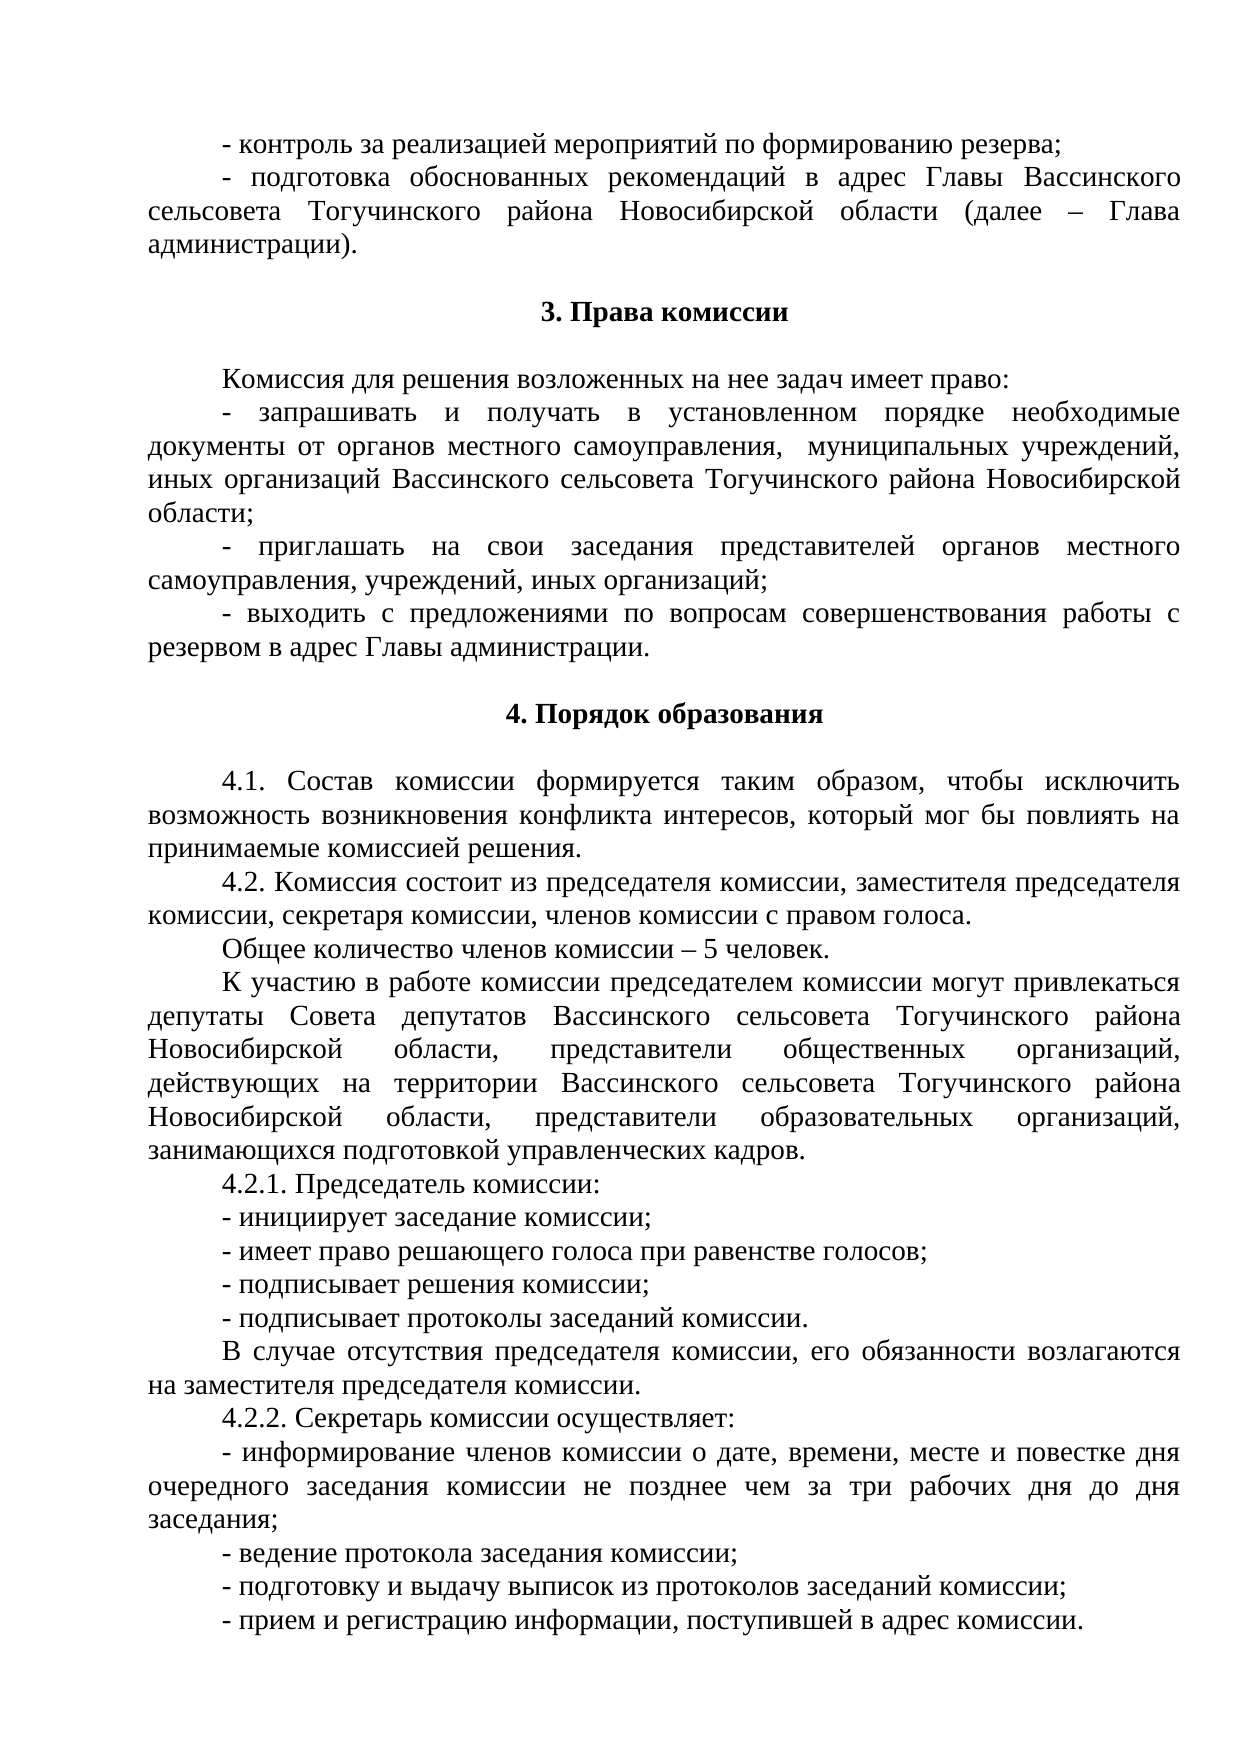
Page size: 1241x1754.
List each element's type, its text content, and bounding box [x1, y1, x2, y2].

text 4. Порядок образования [148, 696, 1181, 730]
text 4.1. Состав комиссии формируется таким образом, чтобы исключить возможность возникновения конфликта интересов, который мог бы повлиять на принимаемые комиссией решения. [148, 763, 1181, 864]
text - прием и регистрацию информации, поступившей в адрес комиссии. [148, 1602, 1181, 1635]
text 3. Права комиссии [148, 294, 1181, 327]
text - инициирует заседание комиссии; [148, 1199, 1181, 1233]
text 4.2. Комиссия состоит из председателя комиссии, заместителя председателя комиссии, секретаря комиссии, членов комиссии с правом голоса. [148, 864, 1181, 931]
text Комиссия для решения возложенных на нее задач имеет право: [148, 361, 1181, 394]
text К участию в работе комиссии председателем комиссии могут привлекаться депутаты Совета депутатов Вассинского сельсовета Тогучинского района Новосибирской области, представители общественных организаций, действующих на территории Вассинского сельсовета Тогучинского района Новосибирской области, представители образовательных организаций, занимающихся подготовкой управленческих кадров. [148, 964, 1181, 1166]
text - подготовка обоснованных рекомендаций в адрес Главы Вассинского сельсовета Тогучинского района Новосибирской области (далее – Глава администрации). [148, 159, 1181, 260]
text 4.2.2. Секретарь комиссии осуществляет: [148, 1401, 1181, 1434]
text В случае отсутствия председателя комиссии, его обязанности возлагаются на заместителя председателя комиссии. [148, 1333, 1181, 1401]
text - выходить с предложениями по вопросам совершенствования работы с резервом в адрес Главы администрации. [148, 596, 1181, 663]
text - контроль за реализацией мероприятий по формированию резерва; [148, 126, 1181, 159]
text Общее количество членов комиссии – 5 человек. [148, 931, 1181, 964]
text - подписывает решения комиссии; [148, 1266, 1181, 1300]
text - приглашать на свои заседания представителей органов местного самоуправления, учреждений, иных организаций; [148, 528, 1181, 596]
text - подписывает протоколы заседаний комиссии. [148, 1300, 1181, 1333]
text - ведение протокола заседания комиссии; [148, 1535, 1181, 1568]
text - информирование членов комиссии о дате, времени, месте и повестке дня очередного заседания комиссии не позднее чем за три рабочих дня до дня заседания; [148, 1434, 1181, 1535]
text - имеет право решающего голоса при равенстве голосов; [148, 1233, 1181, 1266]
text - подготовку и выдачу выписок из протоколов заседаний комиссии; [148, 1568, 1181, 1602]
text - запрашивать и получать в установленном порядке необходимые документы от органов местного самоуправления, муниципальных учреждений, иных организаций Вассинского сельсовета Тогучинского района Новосибирской области; [148, 394, 1181, 528]
text 4.2.1. Председатель комиссии: [148, 1166, 1181, 1199]
